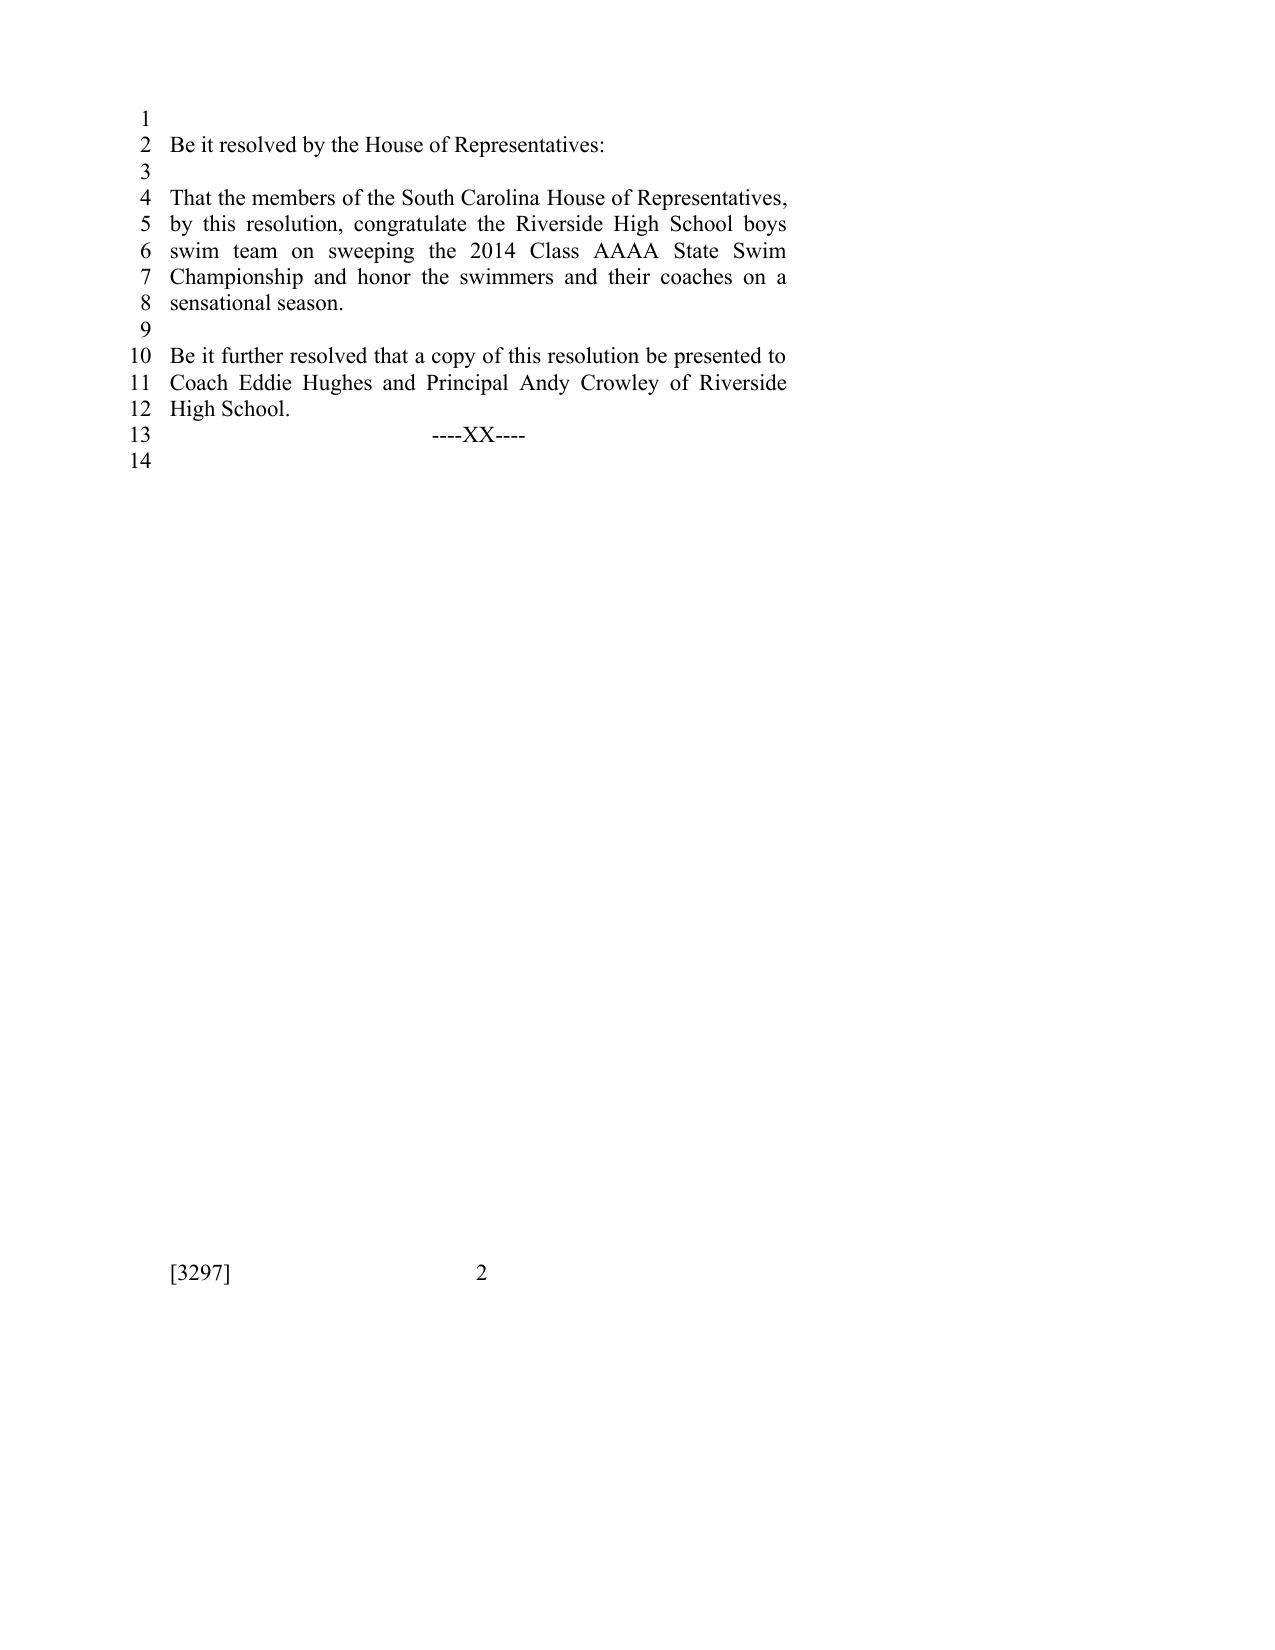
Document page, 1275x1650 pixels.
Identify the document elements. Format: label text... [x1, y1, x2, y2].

text ----XX---- [169, 421, 787, 448]
text Be it resolved by the House of Representatives: [169, 131, 787, 158]
text Be it further resolved that a copy of this resolution be presented to Coach Eddie Hughes and Principal Andy Crowley of Riverside High School. [169, 342, 787, 421]
text That the members of the South Carolina House of Representatives, by this resolution, congratulate the Riverside High School boys swim team on sweeping the 2014 Class AAAA State Swim Championship and honor the swimmers and their coaches on a sensational season. [169, 184, 787, 316]
